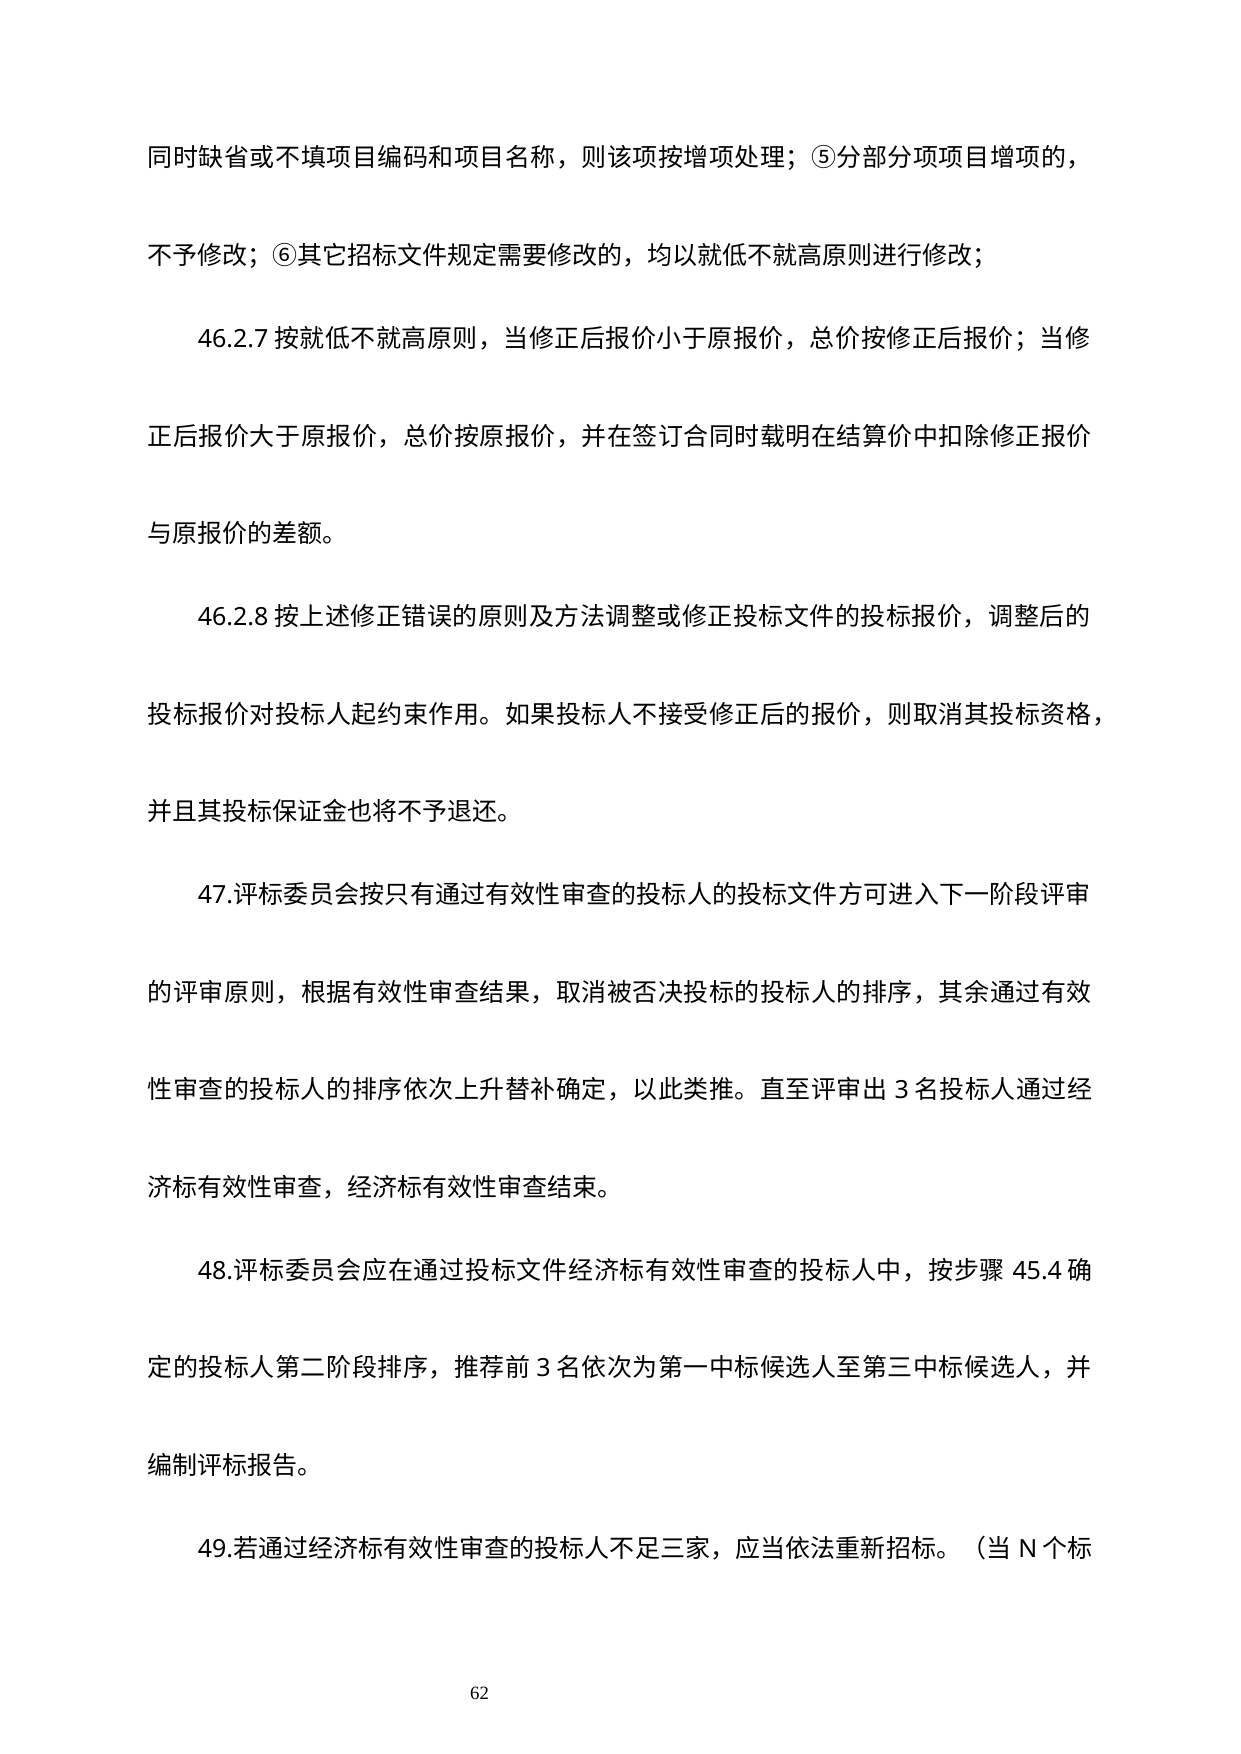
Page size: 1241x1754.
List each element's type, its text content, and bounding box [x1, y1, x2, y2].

text 46.2.8按上述修正错误的原则及方法调整或修正投标文件的投标报价，调整后的投标报价对投标人起约束作用。如果投标人不接受修正后的报价，则取消其投标资格，并且其投标保证金也将不予退还。 [148, 582, 1092, 842]
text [148, 123, 1092, 286]
text 48.评标委员会应在通过投标文件经济标有效性审查的投标人中，按步骤45.4确定的投标人第二阶段排序，推荐前3名依次为第一中标候选人至第三中标候选人，并编制评标报告。 [148, 1236, 1092, 1496]
text 46.2.7按就低不就高原则，当修正后报价小于原报价，总价按修正后报价；当修正后报价大于原报价，总价按原报价，并在签订合同时载明在结算价中扣除修正报价与原报价的差额。 [148, 304, 1092, 564]
text 47.评标委员会按只有通过有效性审查的投标人的投标文件方可进入下一阶段评审的评审原则，根据有效性审查结果，取消被否决投标的投标人的排序，其余通过有效性审查的投标人的排序依次上升替补确定，以此类推。直至评审出3名投标人通过经济标有效性审查，经济标有效性审查结束。 [148, 860, 1092, 1218]
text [148, 1514, 1092, 1579]
